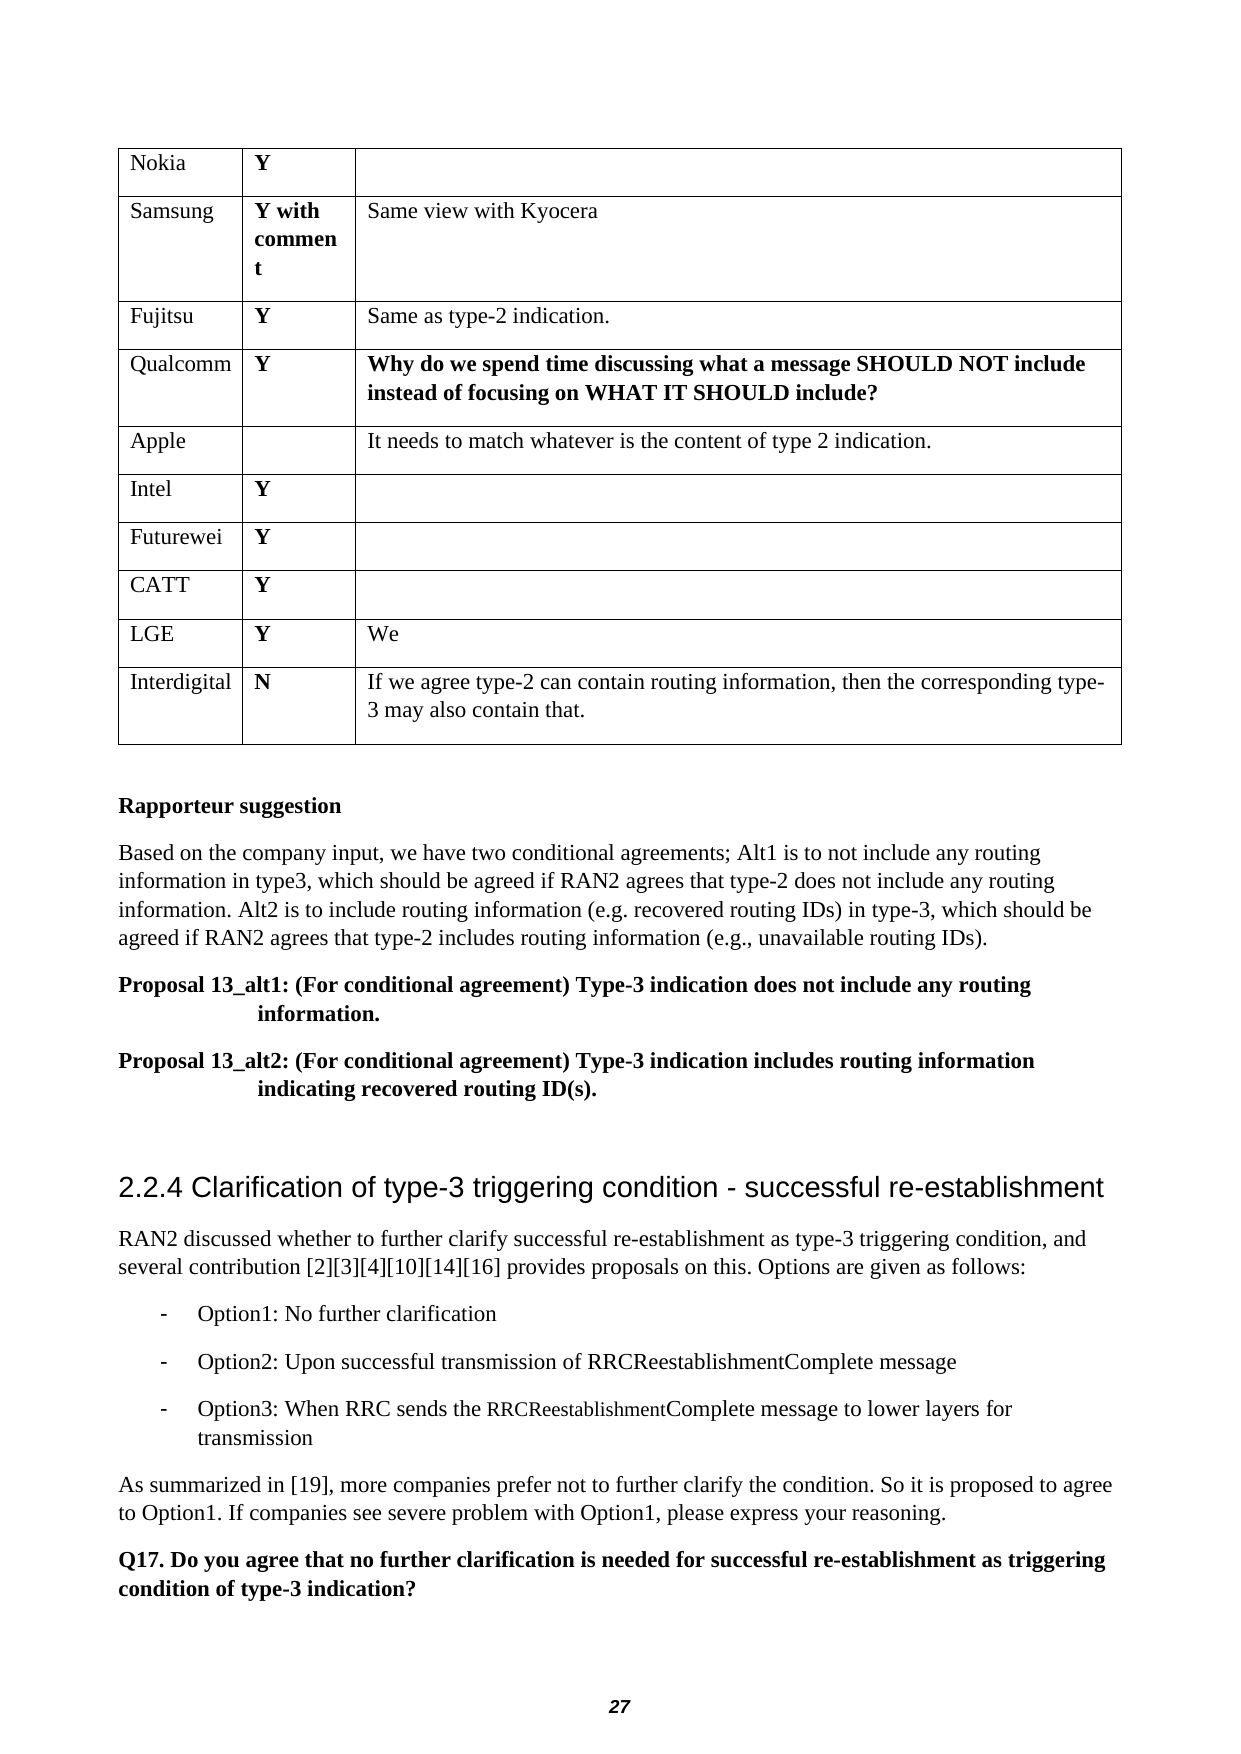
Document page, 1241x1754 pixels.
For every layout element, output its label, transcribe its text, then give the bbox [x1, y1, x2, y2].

table_cell [356, 149, 1121, 196]
table_cell Y [243, 149, 355, 196]
table_cell Y [243, 620, 355, 667]
table_cell Samsung [119, 197, 242, 301]
table_cell Y [243, 350, 355, 426]
table_cell [356, 571, 1121, 619]
table_cell [356, 523, 1121, 570]
table_cell LGE [119, 620, 242, 667]
table_cell Y [243, 523, 355, 570]
table_cell CATT [119, 571, 242, 619]
table_cell Interdigital [119, 668, 242, 743]
text RAN2 discussed whether to further clarify successful re-establishment as type-3 triggering condition, and several contribution [2][3][4][10][14][16] provides proposals on this. Options are given as follows: [118, 1225, 1122, 1279]
subtitle Proposal 13_alt2: (For conditional agreement) Type-3 indication includes routing information indicating recovered routing ID(s). [118, 1047, 1122, 1102]
list Option3: When RRC sends the RRCReestablishmentComplete message to lower layers for transmission [160, 1395, 1122, 1450]
table_cell N [243, 668, 355, 743]
table_cell [356, 475, 1121, 522]
list Option2: Upon successful transmission of RRCReestablishmentComplete message [160, 1348, 1122, 1374]
table_cell Qualcomm [119, 350, 242, 426]
table_cell Intel [119, 475, 242, 522]
text Q17. Do you agree that no further clarification is needed for successful re-establishment as triggering condition of type-3 indication? [118, 1546, 1122, 1601]
text Rapporteur suggestion [118, 792, 1122, 818]
table_cell Fujitsu [119, 302, 242, 349]
subtitle Proposal 13_alt1: (For conditional agreement) Type-3 indication does not include any routing information. [118, 971, 1122, 1026]
table_cell It needs to match whatever is the content of type 2 indication. [356, 427, 1121, 474]
table_cell If we agree type-2 can contain routing information, then the corresponding type-3 may also contain that. [356, 668, 1121, 743]
table_cell Why do we spend time discussing what a message SHOULD NOT include instead of focusing on WHAT IT SHOULD include? [356, 350, 1121, 426]
table_cell Y with comment [243, 197, 355, 301]
table_cell Same view with Kyocera [356, 197, 1121, 301]
table_cell Y [243, 475, 355, 522]
text As summarized in [19], more companies prefer not to further clarify the condition. So it is proposed to agree to Option1. If companies see severe problem with Option1, please express your reasoning. [118, 1471, 1122, 1526]
table_cell Apple [119, 427, 242, 474]
table_cell Same as type-2 indication. [356, 302, 1121, 349]
list Option1: No further clarification [160, 1300, 1122, 1327]
table_cell Futurewei [119, 523, 242, 570]
table_cell Y [243, 571, 355, 619]
table_cell Nokia [119, 149, 242, 196]
table_cell We [356, 620, 1121, 667]
table_cell Y [243, 302, 355, 349]
text Based on the company input, we have two conditional agreements; Alt1 is to not include any routing information in type3, which should be agreed if RAN2 agrees that type-2 does not include any routing information. Alt2 is to include routing information (e.g. recovered routing IDs) in type-3, which should be agreed if RAN2 agrees that type-2 includes routing information (e.g., unavailable routing IDs). [118, 839, 1122, 951]
table_cell [243, 427, 355, 474]
subtitle 2.2.4 Clarification of type-3 triggering condition - successful re-establishment [118, 1170, 1122, 1203]
